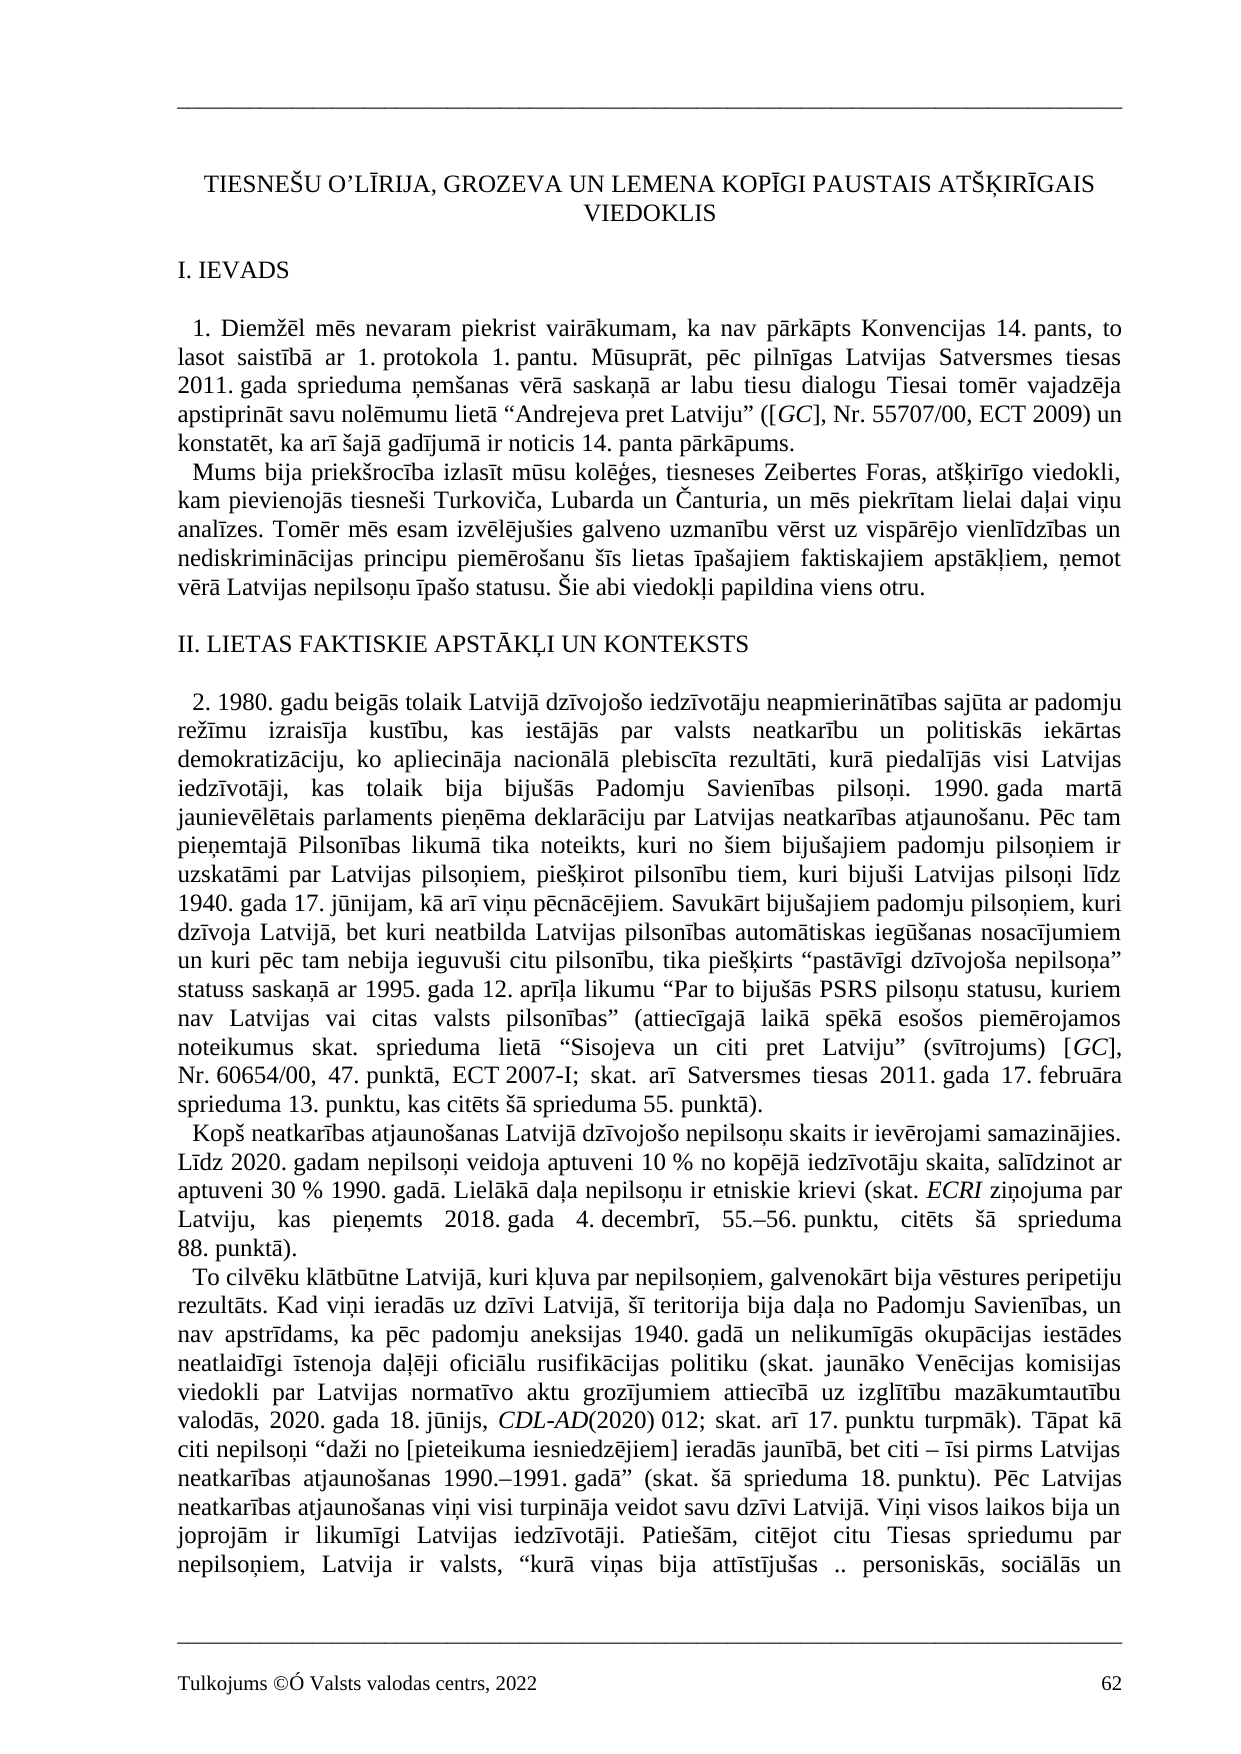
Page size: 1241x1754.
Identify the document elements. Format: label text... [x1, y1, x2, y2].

list ii. LIETAS FAKTISKIE APSTĀKĻI UN KONTEKSTS [177, 629, 1122, 658]
title TIESNEŠU O’LĪRIJA, GROZEVA UN LEMENA KOPĪGI PAUSTAIS ATŠĶIRĪGAIS VIEDOKLIS [177, 169, 1122, 227]
text 1. Diemžēl mēs nevaram piekrist vairākumam, ka nav pārkāpts Konvencijas 14. pants, to lasot saistībā ar 1. protokola 1. pantu. Mūsuprāt, pēc pilnīgas Latvijas Satversmes tiesas 2011. gada sprieduma ņemšanas vērā saskaņā ar labu tiesu dialogu Tiesai tomēr vajadzēja apstiprināt savu nolēmumu lietā “Andrejeva pret Latviju” ([GC], Nr. 55707/00, ECT 2009) un konstatēt, ka arī šajā gadījumā ir noticis 14. panta pārkāpums. [177, 313, 1122, 457]
text Mums bija priekšrocība izlasīt mūsu kolēģes, tiesneses Zeibertes Foras, atšķirīgo viedokli, kam pievienojās tiesneši Turkoviča, Lubarda un Čanturia, un mēs piekrītam lielai daļai viņu analīzes. Tomēr mēs esam izvēlējušies galveno uzmanību vērst uz vispārējo vienlīdzības un nediskriminācijas principu piemērošanu šīs lietas īpašajiem faktiskajiem apstākļiem, ņemot vērā Latvijas nepilsoņu īpašo statusu. Šie abi viedokļi papildina viens otru. [177, 457, 1122, 601]
text Kopš neatkarības atjaunošanas Latvijā dzīvojošo nepilsoņu skaits ir ievērojami samazinājies. Līdz 2020. gadam nepilsoņi veidoja aptuveni 10 % no kopējā iedzīvotāju skaita, salīdzinot ar aptuveni 30 % 1990. gadā. Lielākā daļa nepilsoņu ir etniskie krievi (skat. ECRI ziņojuma par Latviju, kas pieņemts 2018. gada 4. decembrī, 55.–56. punktu, citēts šā sprieduma 88. punktā). [177, 1118, 1122, 1262]
list I. IEVADS [177, 256, 1122, 284]
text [177, 1262, 1122, 1578]
text 2. 1980. gadu beigās tolaik Latvijā dzīvojošo iedzīvotāju neapmierinātības sajūta ar padomju režīmu izraisīja kustību, kas iestājās par valsts neatkarību un politiskās iekārtas demokratizāciju, ko apliecināja nacionālā plebiscīta rezultāti, kurā piedalījās visi Latvijas iedzīvotāji, kas tolaik bija bijušās Padomju Savienības pilsoņi. 1990. gada martā jaunievēlētais parlaments pieņēma deklarāciju par Latvijas neatkarības atjaunošanu. Pēc tam pieņemtajā Pilsonības likumā tika noteikts, kuri no šiem bijušajiem padomju pilsoņiem ir uzskatāmi par Latvijas pilsoņiem, piešķirot pilsonību tiem, kuri bijuši Latvijas pilsoņi līdz 1940. gada 17. jūnijam, kā arī viņu pēcnācējiem. Savukārt bijušajiem padomju pilsoņiem, kuri dzīvoja Latvijā, bet kuri neatbilda Latvijas pilsonības automātiskas iegūšanas nosacījumiem un kuri pēc tam nebija ieguvuši citu pilsonību, tika piešķirts “pastāvīgi dzīvojoša nepilsoņa” statuss saskaņā ar 1995. gada 12. aprīļa likumu “Par to bijušās PSRS pilsoņu statusu, kuriem nav Latvijas vai citas valsts pilsonības” (attiecīgajā laikā spēkā esošos piemērojamos noteikumus skat. sprieduma lietā “Sisojeva un citi pret Latviju” (svītrojums) [GC], Nr. 60654/00, 47. punktā, ECT 2007-I; skat. arī Satversmes tiesas 2011. gada 17. februāra sprieduma 13. punktu, kas citēts šā sprieduma 55. punktā). [177, 687, 1122, 1118]
